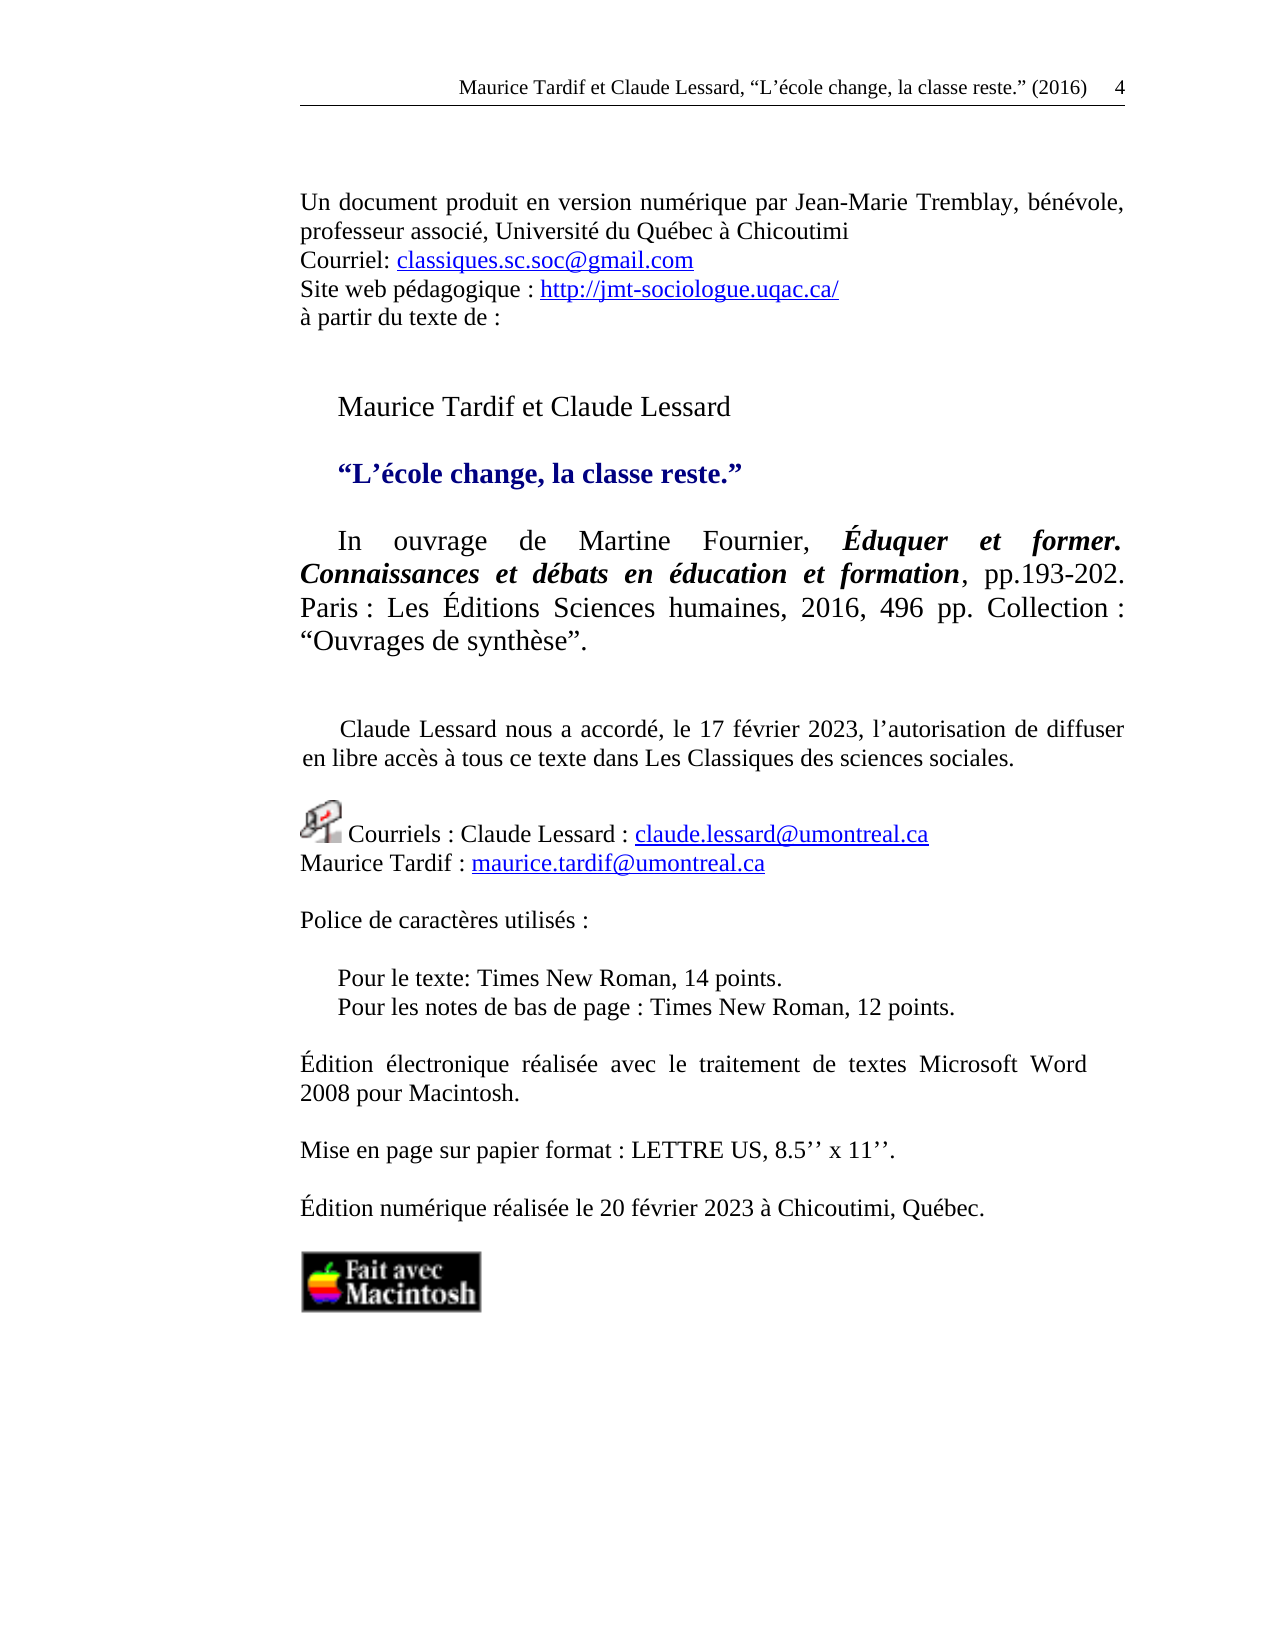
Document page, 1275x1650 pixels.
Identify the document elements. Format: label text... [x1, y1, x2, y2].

text In ouvrage de Martine Fournier, Éduquer et former. Connaissances et débats en éducation et formation, pp.193-202. Paris : Les Éditions Sciences humaines, 2016, 496 pp. Collection : “Ouvrages de synthèse”. [300, 523, 1125, 657]
text “L’école change, la classe reste.” [300, 456, 1125, 489]
text Site web pédagogique : http://jmt-sociologue.uqac.ca/ [300, 274, 1125, 302]
picture [300, 1250, 484, 1315]
text Mise en page sur papier format : LETTRE US, 8.5’’ x 11’’. [300, 1135, 1069, 1164]
text Édition numérique réalisée le 20 février 2023 à Chicoutimi, Québec. [300, 1193, 1125, 1222]
picture [300, 800, 342, 843]
text à partir du texte de : [300, 302, 1125, 331]
text Maurice Tardif : maurice.tardif@umontreal.ca [300, 848, 1125, 877]
text Courriels : Claude Lessard : claude.lessard@umontreal.ca [300, 801, 1125, 848]
text Courriel: classiques.sc.soc@gmail.com [300, 245, 1125, 274]
text Pour les notes de bas de page : Times New Roman, 12 points. [337, 992, 1087, 1020]
text Édition électronique réalisée avec le traitement de textes Microsoft Word 2008 pour Macintosh. [300, 1049, 1087, 1107]
text Pour le texte: Times New Roman, 14 points. [337, 963, 1087, 992]
text Maurice Tardif et Claude Lessard [302, 389, 1125, 422]
text Un document produit en version numérique par Jean-Marie Tremblay, bénévole, professeur associé, Université du Québec à Chicoutimi [300, 187, 1125, 245]
text Police de caractères utilisés : [300, 905, 937, 934]
text Claude Lessard nous a accordé, le 17 février 2023, l’autorisation de diffuser en libre accès à tous ce texte dans Les Classiques des sciences sociales. [302, 714, 1125, 772]
